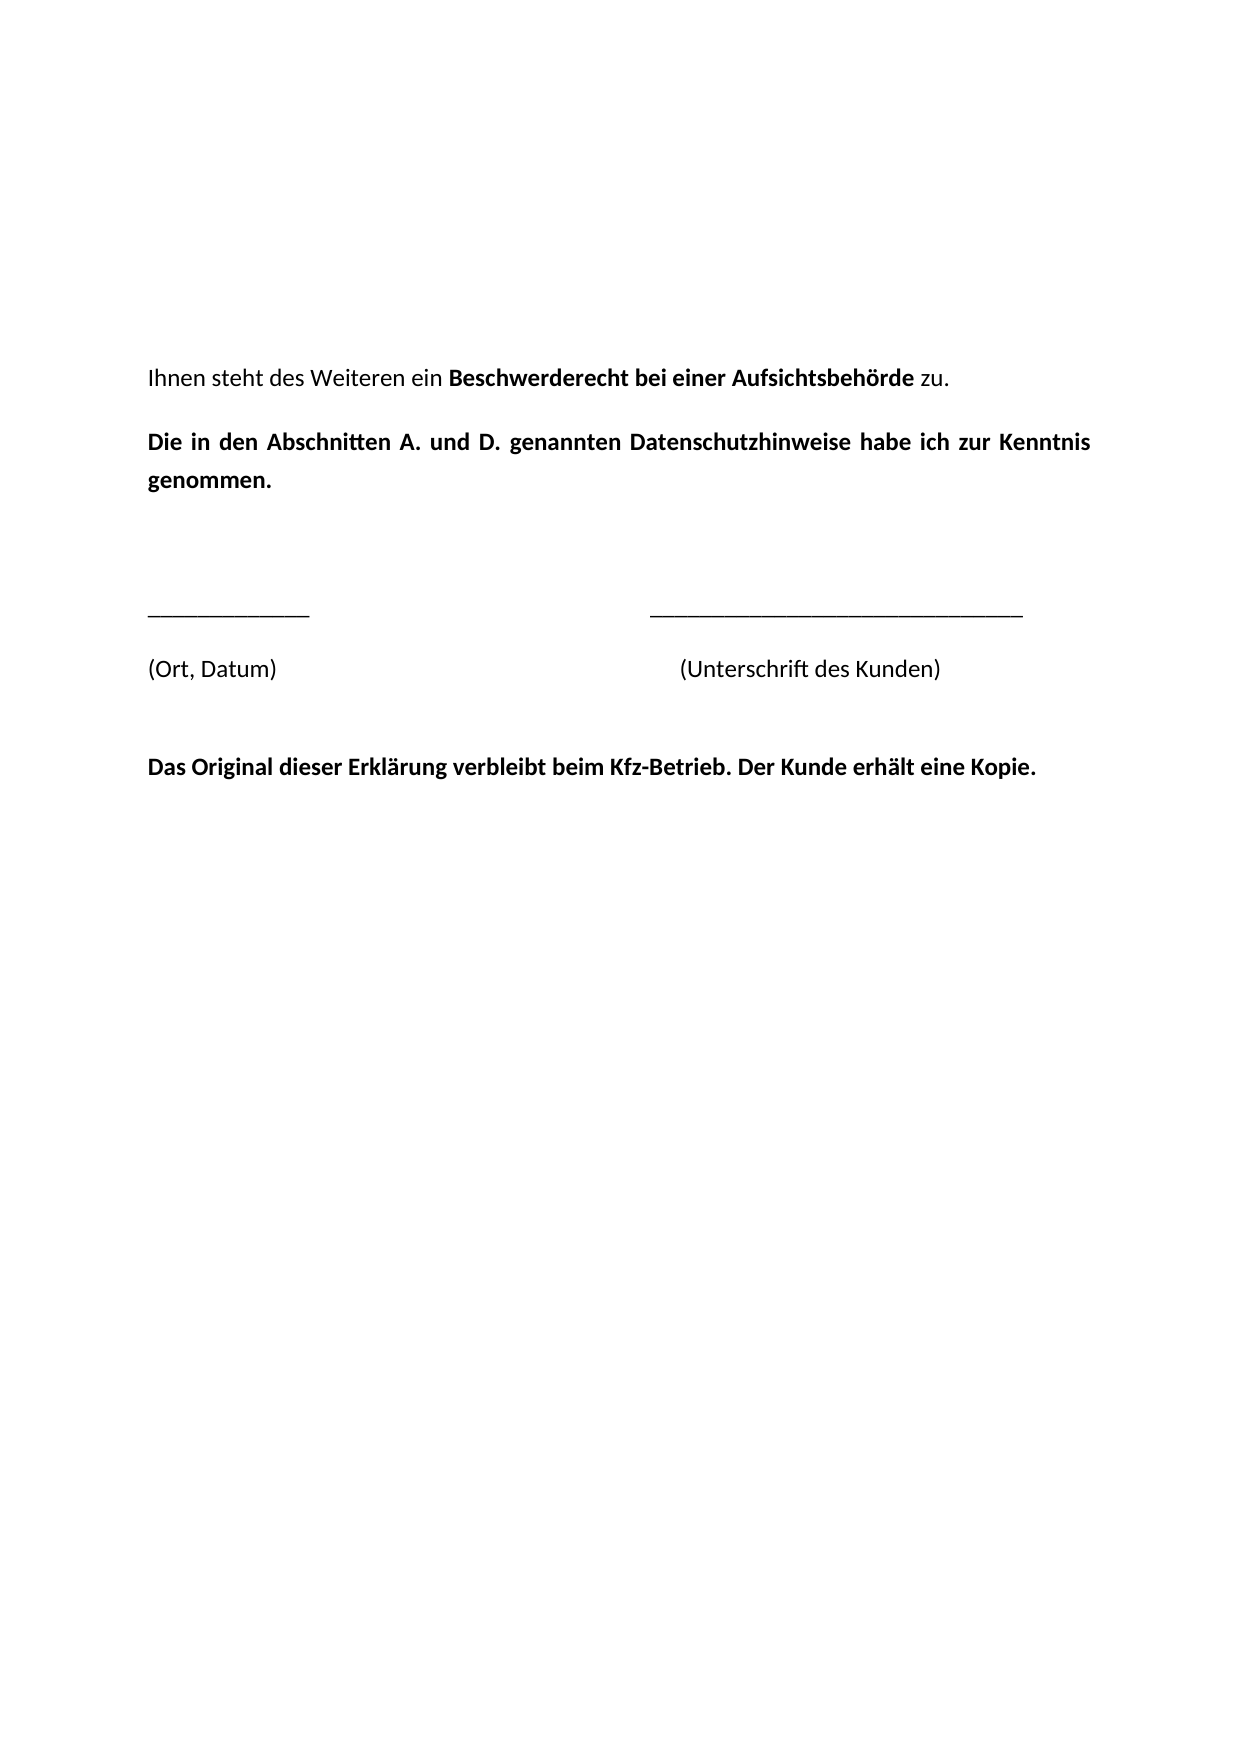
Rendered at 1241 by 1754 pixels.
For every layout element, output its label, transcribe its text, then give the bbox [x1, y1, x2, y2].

text Ihnen steht des Weiteren ein Beschwerderecht bei einer Aufsichtsbehörde zu. [148, 362, 1092, 393]
text (Ort, Datum) (Unterschrift des Kunden) [148, 653, 1092, 719]
text _____________ ______________________________ [148, 590, 1092, 621]
text Die in den Abschnitten A. und D. genannten Datenschutzhinweise habe ich zur Kenntnis genommen. [148, 426, 1092, 494]
text Das Original dieser Erklärung verbleibt beim Kfz-Betrieb. Der Kunde erhält eine Kopie. [148, 751, 1092, 781]
